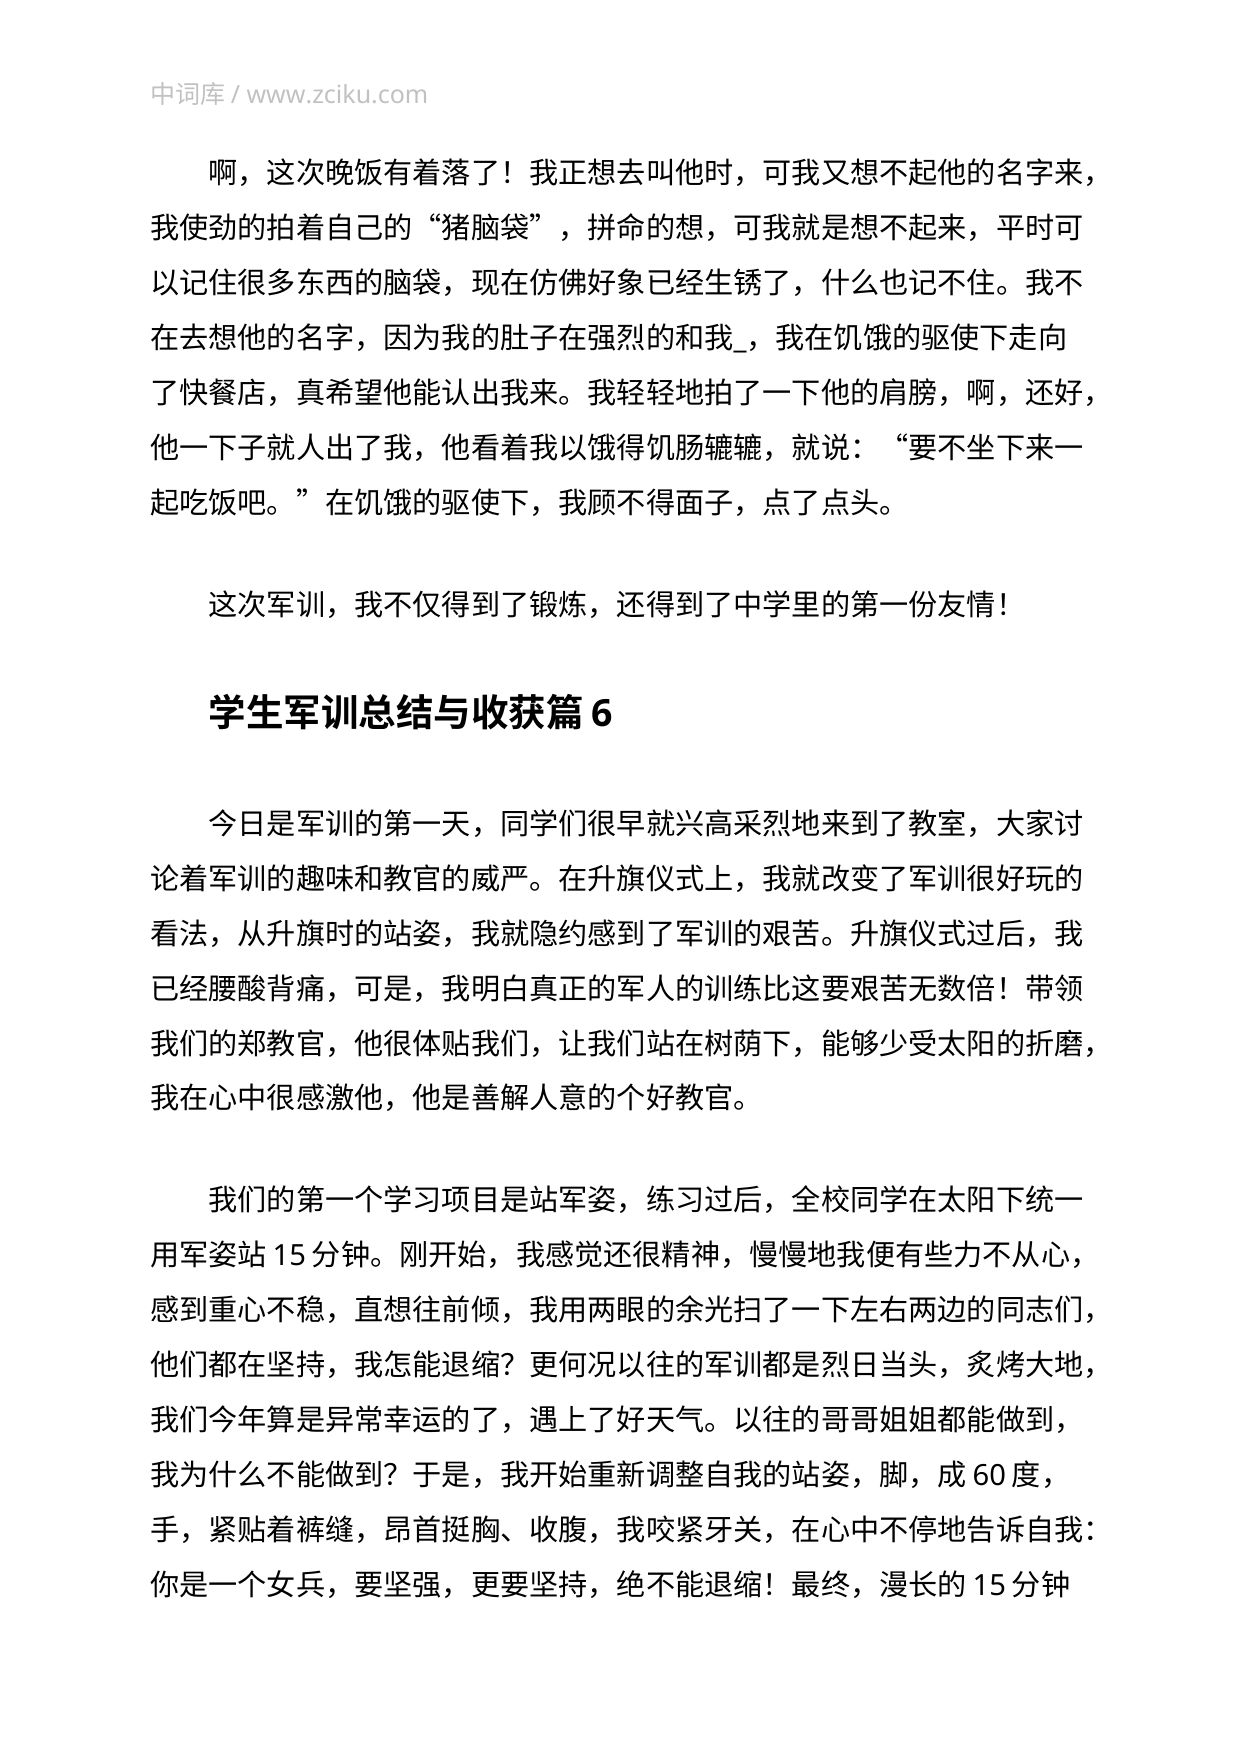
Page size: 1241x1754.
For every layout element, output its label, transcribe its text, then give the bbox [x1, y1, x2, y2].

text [150, 1177, 1090, 1604]
text 啊，这次晚饭有着落了！我正想去叫他时，可我又想不起他的名字来，我使劲的拍着自己的“猪脑袋”，拼命的想，可我就是想不起来，平时可以记住很多东西的脑袋，现在仿佛好象已经生锈了，什么也记不住。我不在去想他的名字，因为我的肚子在强烈的和我_，我在饥饿的驱使下走向了快餐店，真希望他能认出我来。我轻轻地拍了一下他的肩膀，啊，还好，他一下子就人出了我，他看着我以饿得饥肠辘辘，就说：“要不坐下来一起吃饭吧。”在饥饿的驱使下，我顾不得面子，点了点头。 [150, 150, 1090, 522]
text 学生军训总结与收获篇6 [150, 683, 1090, 737]
text 这次军训，我不仅得到了锻炼，还得到了中学里的第一份友情！ [150, 581, 1090, 623]
text 今日是军训的第一天，同学们很早就兴高采烈地来到了教室，大家讨论着军训的趣味和教官的威严。在升旗仪式上，我就改变了军训很好玩的看法，从升旗时的站姿，我就隐约感到了军训的艰苦。升旗仪式过后，我已经腰酸背痛，可是，我明白真正的军人的训练比这要艰苦无数倍！带领我们的郑教官，他很体贴我们，让我们站在树荫下，能够少受太阳的折磨，我在心中很感激他，他是善解人意的个好教官。 [150, 801, 1090, 1117]
